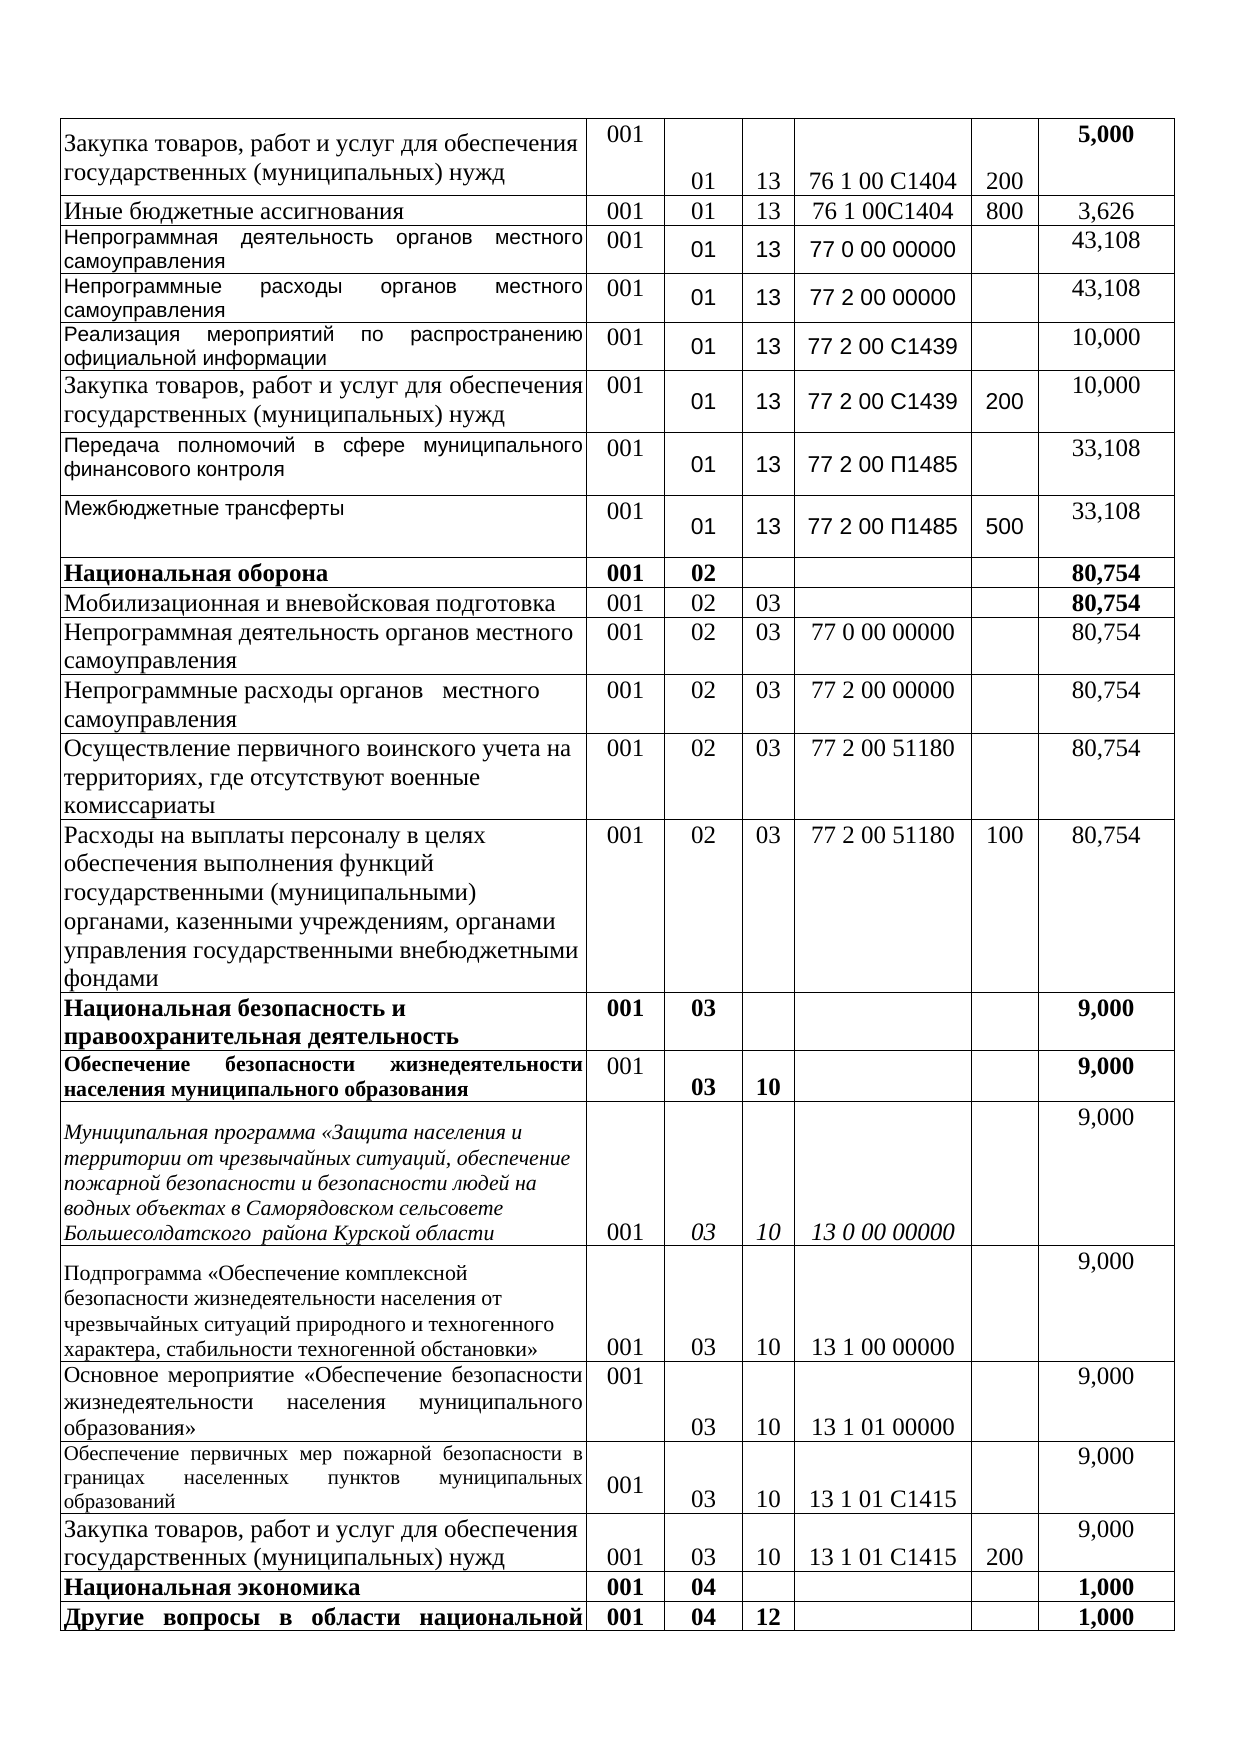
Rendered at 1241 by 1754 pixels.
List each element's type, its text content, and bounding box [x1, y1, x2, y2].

table_cell 800 [972, 196, 1038, 224]
table_cell [972, 323, 1038, 370]
table_cell 9,000 [1039, 1514, 1174, 1571]
table_cell 001 [587, 496, 664, 557]
table_cell 01 [665, 119, 742, 195]
table_cell 76 1 00С1404 [795, 196, 971, 224]
table_cell 03 [665, 1442, 742, 1513]
table_cell 77 2 00 51180 [795, 734, 971, 819]
table_cell [972, 588, 1038, 616]
table_cell [795, 1602, 971, 1630]
table_cell 01 [665, 496, 742, 557]
table_cell Реализация мероприятий по распространению официальной информации [61, 323, 586, 370]
table_cell 001 [587, 588, 664, 616]
table_cell 13 1 01 С1415 [795, 1442, 971, 1513]
table_cell 100 [972, 820, 1038, 992]
table_cell 03 [665, 1051, 742, 1101]
table_cell 80,754 [1039, 618, 1174, 674]
table_cell [972, 433, 1038, 495]
table_cell 500 [972, 496, 1038, 557]
table_cell 200 [972, 1514, 1038, 1571]
table_cell 10,000 [1039, 371, 1174, 432]
table_cell 13 [743, 196, 794, 224]
table_cell 001 [587, 1442, 664, 1513]
table_cell Закупка товаров, работ и услуг для обеспечения государственных (муниципальных) нужд [61, 371, 586, 432]
table_cell 001 [587, 323, 664, 370]
table_cell [972, 734, 1038, 819]
table_cell 02 [665, 618, 742, 674]
table_cell 80,754 [1039, 675, 1174, 732]
table_cell Закупка товаров, работ и услуг для обеспечения государственных (муниципальных) нужд [61, 119, 586, 195]
table_cell 9,000 [1039, 1246, 1174, 1361]
table_cell 04 [665, 1572, 742, 1601]
table_cell [972, 558, 1038, 587]
table_cell 13 1 01 00000 [795, 1362, 971, 1441]
table_cell 33,108 [1039, 433, 1174, 495]
table_cell 3,626 [1039, 196, 1174, 224]
table_cell [795, 1572, 971, 1601]
table_cell [743, 1572, 794, 1601]
table_cell [795, 558, 971, 587]
table_cell 001 [587, 558, 664, 587]
table_cell 9,000 [1039, 1051, 1174, 1101]
table_cell Обеспечение безопасности жизнедеятельности населения муниципального образования [61, 1051, 586, 1101]
table_cell Непрограммная деятельность органов местного самоуправления [61, 618, 586, 674]
table_cell 01 [665, 433, 742, 495]
table_cell 001 [587, 371, 664, 432]
table_cell 13 1 00 00000 [795, 1246, 971, 1361]
table_cell 03 [665, 1514, 742, 1571]
table_cell [795, 588, 971, 616]
table_cell [795, 1051, 971, 1101]
table_cell 001 [587, 1572, 664, 1601]
table_cell [972, 1051, 1038, 1101]
table_cell [972, 1102, 1038, 1245]
table_cell 43,108 [1039, 274, 1174, 321]
table_cell 10 [743, 1102, 794, 1245]
table_cell 02 [665, 820, 742, 992]
table_cell Основное мероприятие «Обеспечение безопасности жизнедеятельности населения муниципального образования» [61, 1362, 586, 1441]
table_cell 001 [587, 1362, 664, 1441]
table_cell 03 [665, 1362, 742, 1441]
table_cell [795, 993, 971, 1050]
table_cell 001 [587, 1102, 664, 1245]
table_cell Подпрограмма «Обеспечение комплексной безопасности жизнедеятельности населения от чрезвычайных ситуаций природного и техногенного характера, стабильности техногенной обстановки» [61, 1246, 586, 1361]
table_cell 01 [665, 226, 742, 273]
table_cell Иные бюджетные ассигнования [61, 196, 586, 224]
table_cell Мобилизационная и вневойсковая подготовка [61, 588, 586, 616]
table_cell Непрограммная деятельность органов местного самоуправления [61, 226, 586, 273]
table_cell 5,000 [1039, 119, 1174, 195]
table_cell 13 [743, 433, 794, 495]
table_cell 13 0 00 00000 [795, 1102, 971, 1245]
table_cell [972, 1442, 1038, 1513]
table_cell Межбюджетные трансферты [61, 496, 586, 557]
table_cell 1,000 [1039, 1572, 1174, 1601]
table_cell 77 0 00 00000 [795, 618, 971, 674]
table_cell 001 [587, 820, 664, 992]
table_cell 001 [587, 618, 664, 674]
table_cell 9,000 [1039, 1362, 1174, 1441]
table_cell Национальная оборона [61, 558, 586, 587]
table_cell 03 [743, 588, 794, 616]
table_cell 001 [587, 274, 664, 321]
table_cell Национальная экономика [61, 1572, 586, 1601]
table_cell [972, 1602, 1038, 1630]
table_cell 10,000 [1039, 323, 1174, 370]
table_cell Муниципальная программа «Защита населения и территории от чрезвычайных ситуаций, обеспечение пожарной безопасности и безопасности людей на водных объектах в Саморядовском сельсовете Большесолдатского района Курской области [61, 1102, 586, 1245]
table_cell 33,108 [1039, 496, 1174, 557]
table_cell 13 1 01 С1415 [795, 1514, 971, 1571]
table_cell 001 [587, 433, 664, 495]
table_cell 10 [743, 1514, 794, 1571]
table_cell 001 [587, 119, 664, 195]
table_cell [972, 993, 1038, 1050]
table_cell 77 2 00 00000 [795, 675, 971, 732]
table_cell 001 [587, 1514, 664, 1571]
table_cell [972, 1572, 1038, 1601]
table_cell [61, 1602, 586, 1630]
table_cell Обеспечение первичных мер пожарной безопасности в границах населенных пунктов муниципальных образований [61, 1442, 586, 1513]
table_cell 04 [665, 1602, 742, 1630]
table_cell Передача полномочий в сфере муниципального финансового контроля [61, 433, 586, 495]
table_cell [743, 558, 794, 587]
table_cell 001 [587, 1246, 664, 1361]
table_cell 02 [665, 588, 742, 616]
table_cell [972, 618, 1038, 674]
table_cell 02 [665, 675, 742, 732]
table_cell 10 [743, 1051, 794, 1101]
table_cell 200 [972, 119, 1038, 195]
table_cell 76 1 00 С1404 [795, 119, 971, 195]
table_cell 02 [665, 558, 742, 587]
table_cell 13 [743, 323, 794, 370]
table_cell 77 2 00 С1439 [795, 371, 971, 432]
table_cell [972, 226, 1038, 273]
table_cell 13 [743, 274, 794, 321]
table_cell 10 [743, 1246, 794, 1361]
table_cell 001 [587, 993, 664, 1050]
table_cell Национальная безопасность и правоохранительная деятельность [61, 993, 586, 1050]
table_cell 13 [743, 226, 794, 273]
table_cell 03 [665, 1102, 742, 1245]
table_cell 13 [743, 496, 794, 557]
table_cell 77 2 00 00000 [795, 274, 971, 321]
table_cell [972, 675, 1038, 732]
table_cell 9,000 [1039, 1102, 1174, 1245]
table_cell 01 [665, 371, 742, 432]
table_cell 001 [587, 734, 664, 819]
table_cell 9,000 [1039, 993, 1174, 1050]
table_cell 77 2 00 С1439 [795, 323, 971, 370]
table_cell 001 [587, 1602, 664, 1630]
table_cell [972, 274, 1038, 321]
table_cell 77 2 00 П1485 [795, 496, 971, 557]
table_cell 10 [743, 1362, 794, 1441]
table_cell 01 [665, 274, 742, 321]
table_cell 80,754 [1039, 588, 1174, 616]
table_cell 77 2 00 51180 [795, 820, 971, 992]
table_cell 03 [743, 734, 794, 819]
table_cell 1,000 [1039, 1602, 1174, 1630]
table_cell Непрограммные расходы органов местного самоуправления [61, 675, 586, 732]
table_cell 80,754 [1039, 734, 1174, 819]
table_cell 001 [587, 196, 664, 224]
table_cell 03 [743, 618, 794, 674]
table_cell 77 2 00 П1485 [795, 433, 971, 495]
table_cell 03 [665, 993, 742, 1050]
table_cell Непрограммные расходы органов местного самоуправления [61, 274, 586, 321]
table_cell 10 [743, 1442, 794, 1513]
table_cell 03 [743, 675, 794, 732]
table_cell Закупка товаров, работ и услуг для обеспечения государственных (муниципальных) нужд [61, 1514, 586, 1571]
table_cell 43,108 [1039, 226, 1174, 273]
table_cell 001 [587, 226, 664, 273]
table_cell 12 [743, 1602, 794, 1630]
table_cell 001 [587, 1051, 664, 1101]
table_cell 80,754 [1039, 558, 1174, 587]
table_cell 01 [665, 323, 742, 370]
table_cell 03 [665, 1246, 742, 1361]
table_cell 77 0 00 00000 [795, 226, 971, 273]
table_cell 001 [587, 675, 664, 732]
table_cell [972, 1362, 1038, 1441]
table_cell [972, 1246, 1038, 1361]
table_cell 03 [743, 820, 794, 992]
table_cell 80,754 [1039, 820, 1174, 992]
table_cell 02 [665, 734, 742, 819]
table_cell 13 [743, 371, 794, 432]
table_cell 9,000 [1039, 1442, 1174, 1513]
table_cell 01 [665, 196, 742, 224]
table_cell 13 [743, 119, 794, 195]
table_cell Осуществление первичного воинского учета на территориях, где отсутствуют военные комиссариаты [61, 734, 586, 819]
table_cell 200 [972, 371, 1038, 432]
table_cell [743, 993, 794, 1050]
table_cell Расходы на выплаты персоналу в целях обеспечения выполнения функций государственными (муниципальными) органами, казенными учреждениям, органами управления государственными внебюджетными фондами [61, 820, 586, 992]
